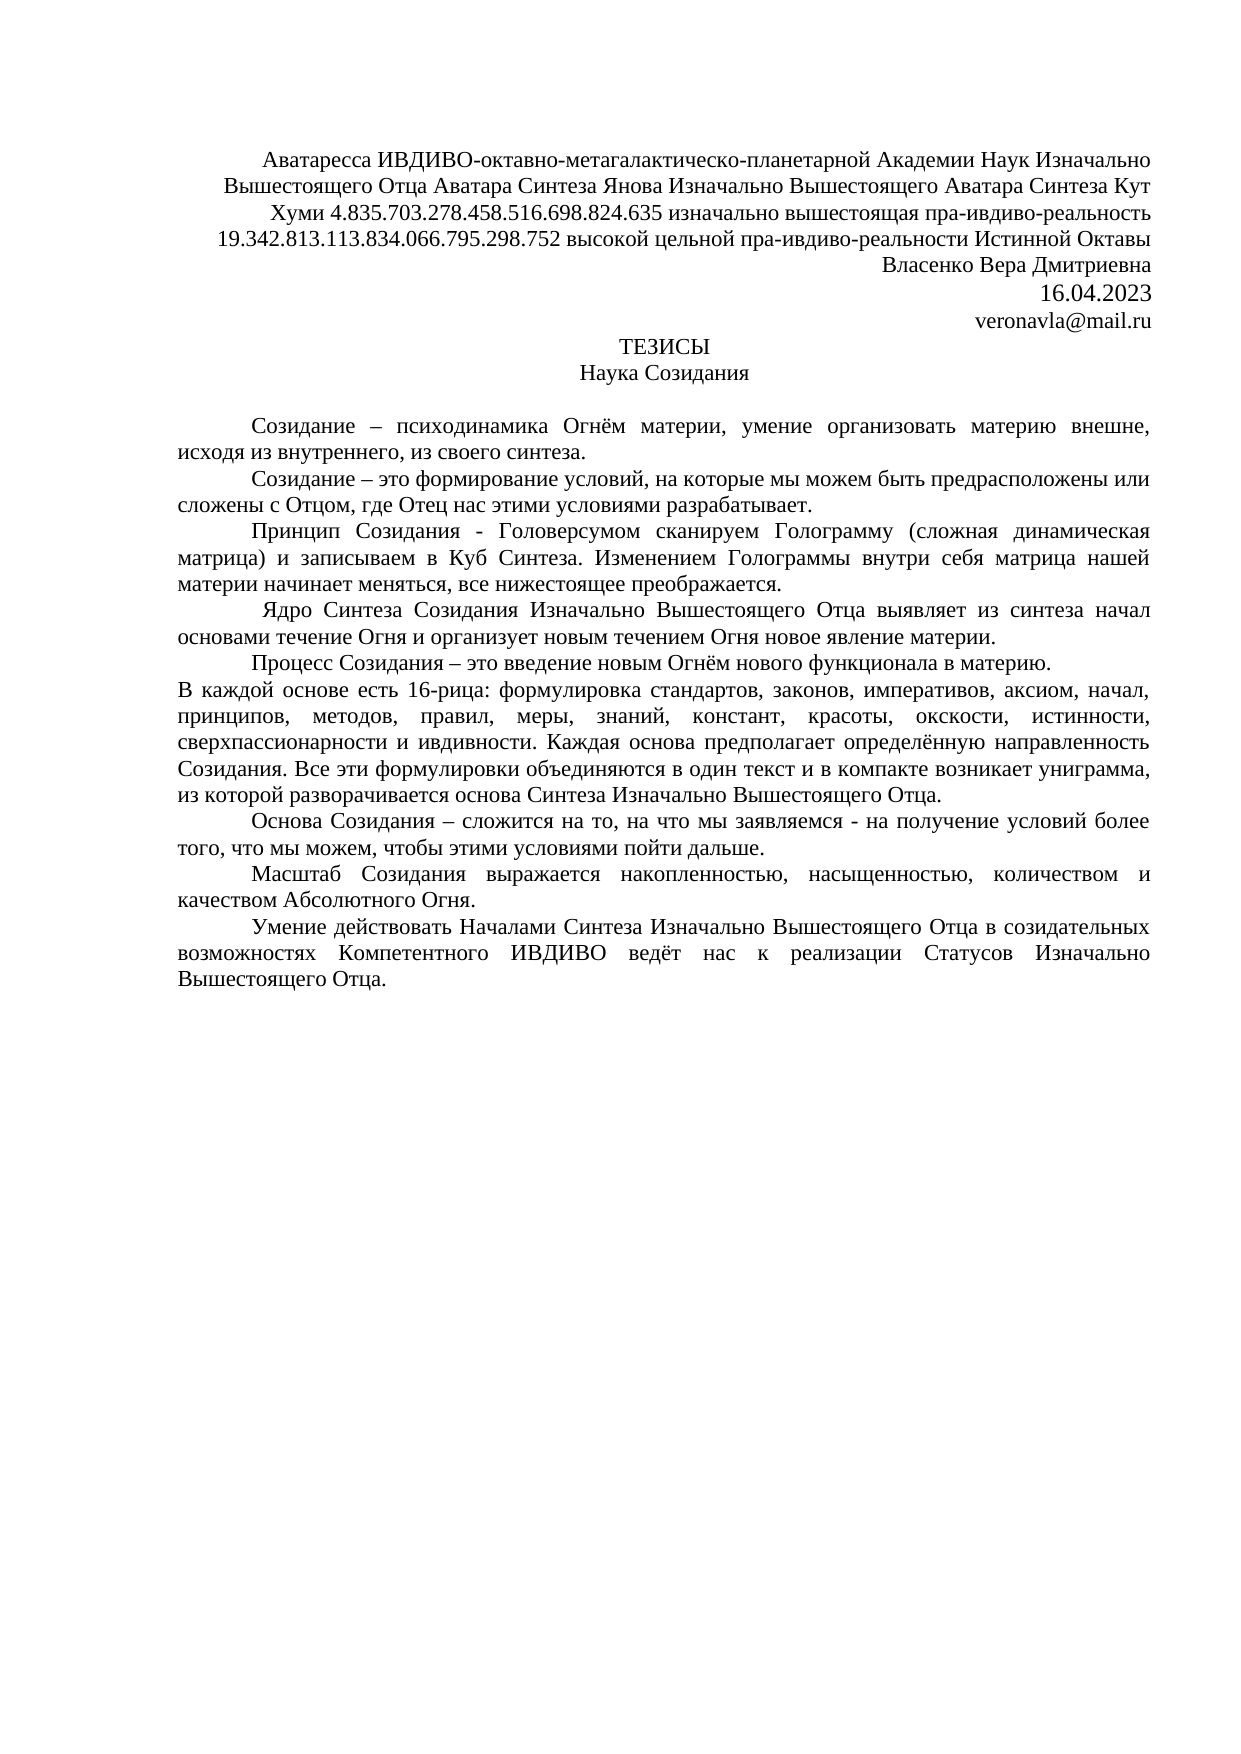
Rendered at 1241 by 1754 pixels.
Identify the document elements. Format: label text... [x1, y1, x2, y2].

text Ядро Синтеза Созидания Изначально Вышестоящего Отца выявляет из синтеза начал основами течение Огня и организует новым течением Огня новое явление материи. [177, 597, 1152, 649]
text Аватаресса ИВДИВО-октавно-метагалактическо-планетарной Академии Наук Изначально Вышестоящего Отца Аватара Синтеза Янова Изначально Вышестоящего Аватара Синтеза Кут Хуми 4.835.703.278.458.516.698.824.635 изначально вышестоящая пра-ивдиво-реальность 19.342.813.113.834.066.795.298.752 высокой цельной пра-ивдиво-реальности Истинной Октавы [177, 146, 1152, 252]
text Масштаб Созидания выражается накопленностью, насыщенностью, количеством и качеством Абсолютного Огня. [177, 860, 1152, 913]
text Принцип Созидания - Головерсумом сканируем Голограмму (сложная динамическая матрица) и записываем в Куб Синтеза. Изменением Голограммы внутри себя матрица нашей материи начинает меняться, все нижестоящее преображается. [177, 517, 1152, 597]
text Созидание – это формирование условий, на которые мы можем быть предрасположены или сложены с Отцом, где Отец нас этими условиями разрабатывает. [177, 465, 1152, 517]
text 16.04.2023 [177, 278, 1152, 307]
text veronavla@mail.ru [177, 307, 1152, 333]
text Наука Созидания [177, 359, 1152, 386]
text Основа Созидания – сложится на то, на что мы заявляемся - на получение условий более того, что мы можем, чтобы этими условиями пойти дальше. [177, 807, 1152, 860]
text Процесс Созидания – это введение новым Огнём нового функционала в материю. [177, 649, 1152, 676]
text ТЕЗИСЫ [177, 333, 1152, 359]
text Умение действовать Началами Синтеза Изначально Вышестоящего Отца в созидательных возможностях Компетентного ИВДИВО ведёт нас к реализации Статусов Изначально Вышестоящего Отца. [177, 913, 1152, 992]
text В каждой основе есть 16-рица: формулировка стандартов, законов, императивов, аксиом, начал, принципов, методов, правил, меры, знаний, констант, красоты, окскости, истинности, сверхпассионарности и ивдивности. Каждая основа предполагает определённую направленность Созидания. Все эти формулировки объединяются в один текст и в компакте возникает униграмма, из которой разворачивается основа Синтеза Изначально Вышестоящего Отца. [177, 676, 1152, 807]
text Созидание – психодинамика Огнём материи, умение организовать материю внешне, исходя из внутреннего, из своего синтеза. [177, 412, 1152, 465]
text Власенко Вера Дмитриевна [177, 252, 1152, 278]
